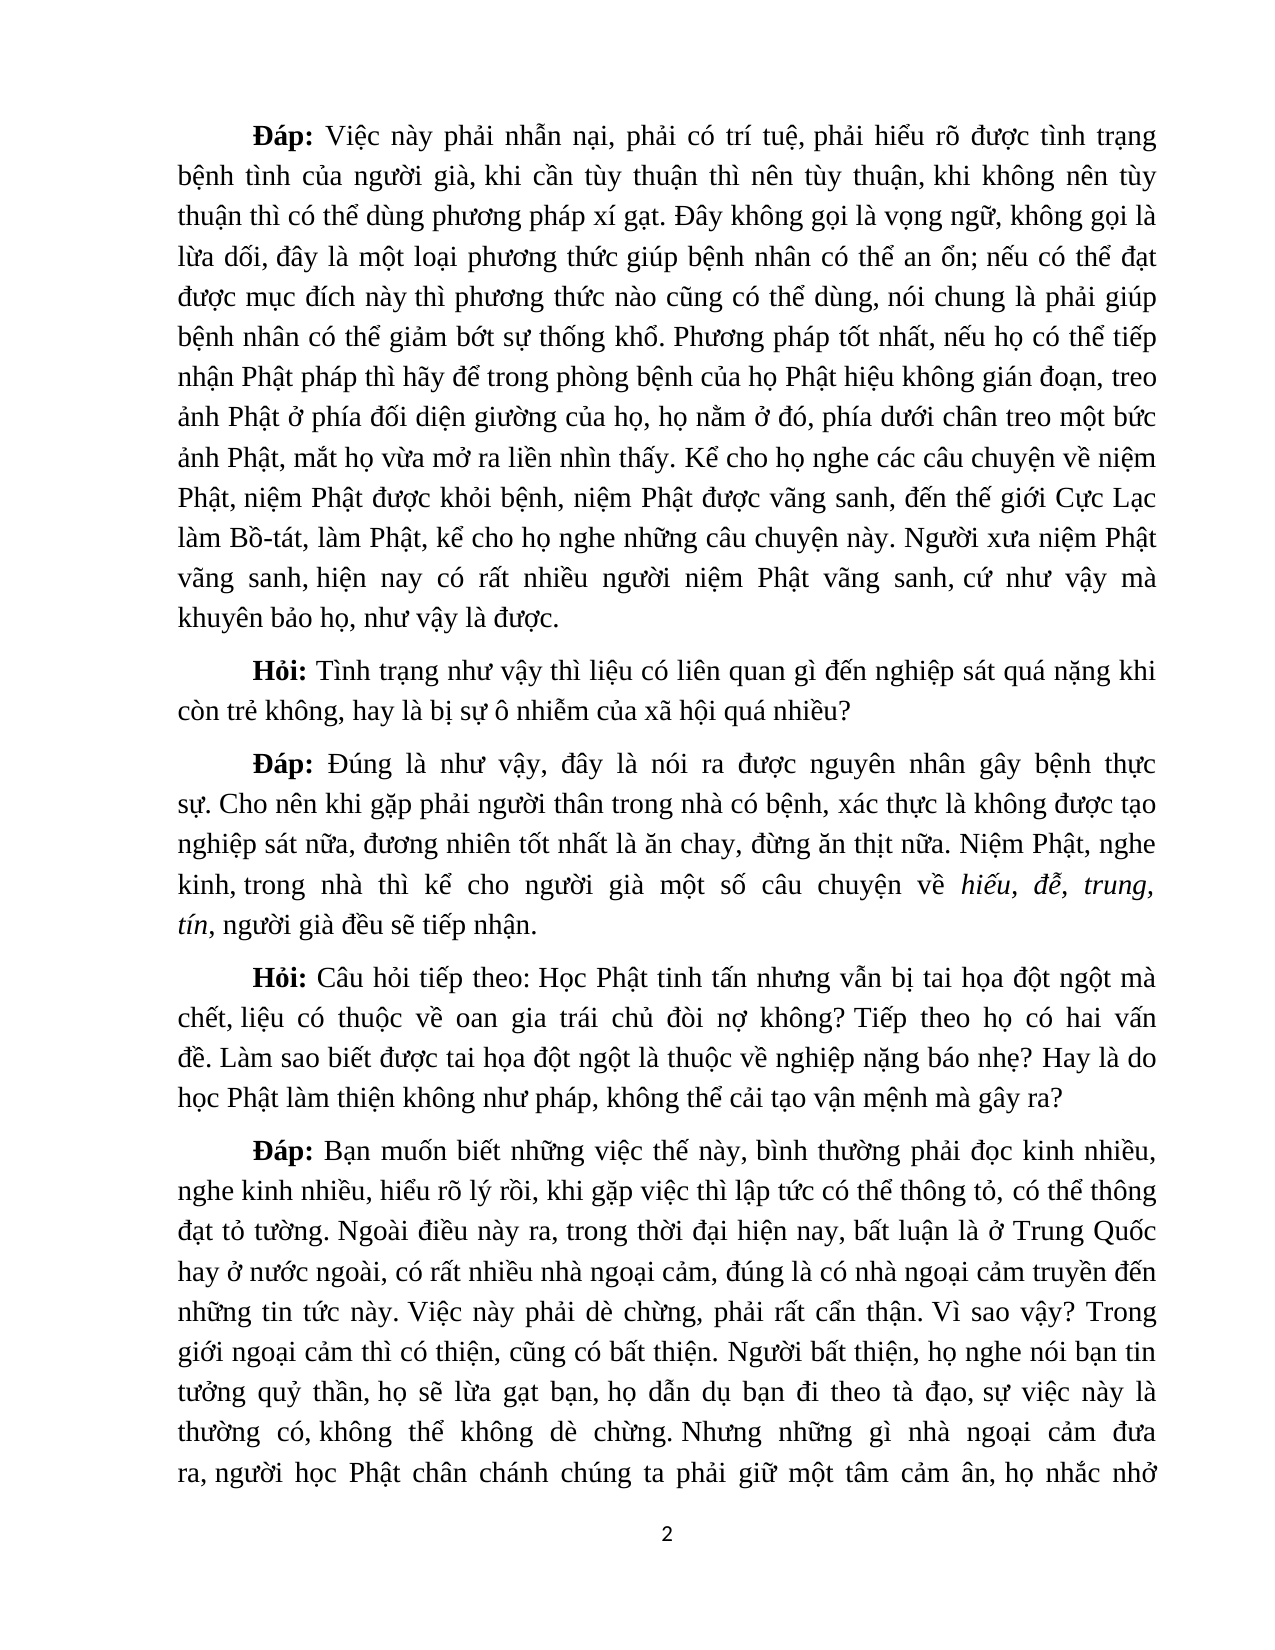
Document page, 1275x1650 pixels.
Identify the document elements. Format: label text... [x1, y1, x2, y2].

text Đáp: Việc này phải nhẫn nại, phải có trí tuệ, phải hiểu rõ được tình trạng bệnh tình của người già, khi cần tùy thuận thì nên tùy thuận, khi không nên tùy thuận thì có thể dùng phương pháp xí gạt. Đây không gọi là vọng ngữ, không gọi là lừa dối, đây là một loại phương thức giúp bệnh nhân có thể an ổn; nếu có thể đạt được mục đích này thì phương thức nào cũng có thể dùng, nói chung là phải giúp bệnh nhân có thể giảm bớt sự thống khổ. Phương pháp tốt nhất, nếu họ có thể tiếp nhận Phật pháp thì hãy để trong phòng bệnh của họ Phật hiệu không gián đoạn, treo ảnh Phật ở phía đối diện giường của họ, họ nằm ở đó, phía dưới chân treo một bức ảnh Phật, mắt họ vừa mở ra liền nhìn thấy. Kể cho họ nghe các câu chuyện về niệm Phật, niệm Phật được khỏi bệnh, niệm Phật được vãng sanh, đến thế giới Cực Lạc làm Bồ-tát, làm Phật, kể cho họ nghe những câu chuyện này. Người xưa niệm Phật vãng sanh, hiện nay có rất nhiều người niệm Phật vãng sanh, cứ như vậy mà khuyên bảo họ, như vậy là được. [177, 118, 1157, 634]
text Đáp: Đúng là như vậy, đây là nói ra được nguyên nhân gây bệnh thực sự. Cho nên khi gặp phải người thân trong nhà có bệnh, xác thực là không được tạo nghiệp sát nữa, đương nhiên tốt nhất là ăn chay, đừng ăn thịt nữa. Niệm Phật, nghe kinh, trong nhà thì kể cho người già một số câu chuyện về hiếu, đễ, trung, tín, người già đều sẽ tiếp nhận. [177, 746, 1157, 941]
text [177, 1133, 1157, 1488]
text Hỏi: Tình trạng như vậy thì liệu có liên quan gì đến nghiệp sát quá nặng khi còn trẻ không, hay là bị sự ô nhiễm của xã hội quá nhiều? [177, 653, 1157, 727]
text Hỏi: Câu hỏi tiếp theo: Học Phật tinh tấn nhưng vẫn bị tai họa đột ngột mà chết, liệu có thuộc về oan gia trái chủ đòi nợ không? Tiếp theo họ có hai vấn đề. Làm sao biết được tai họa đột ngột là thuộc về nghiệp nặng báo nhẹ? Hay là do học Phật làm thiện không như pháp, không thể cải tạo vận mệnh mà gây ra? [177, 960, 1157, 1114]
